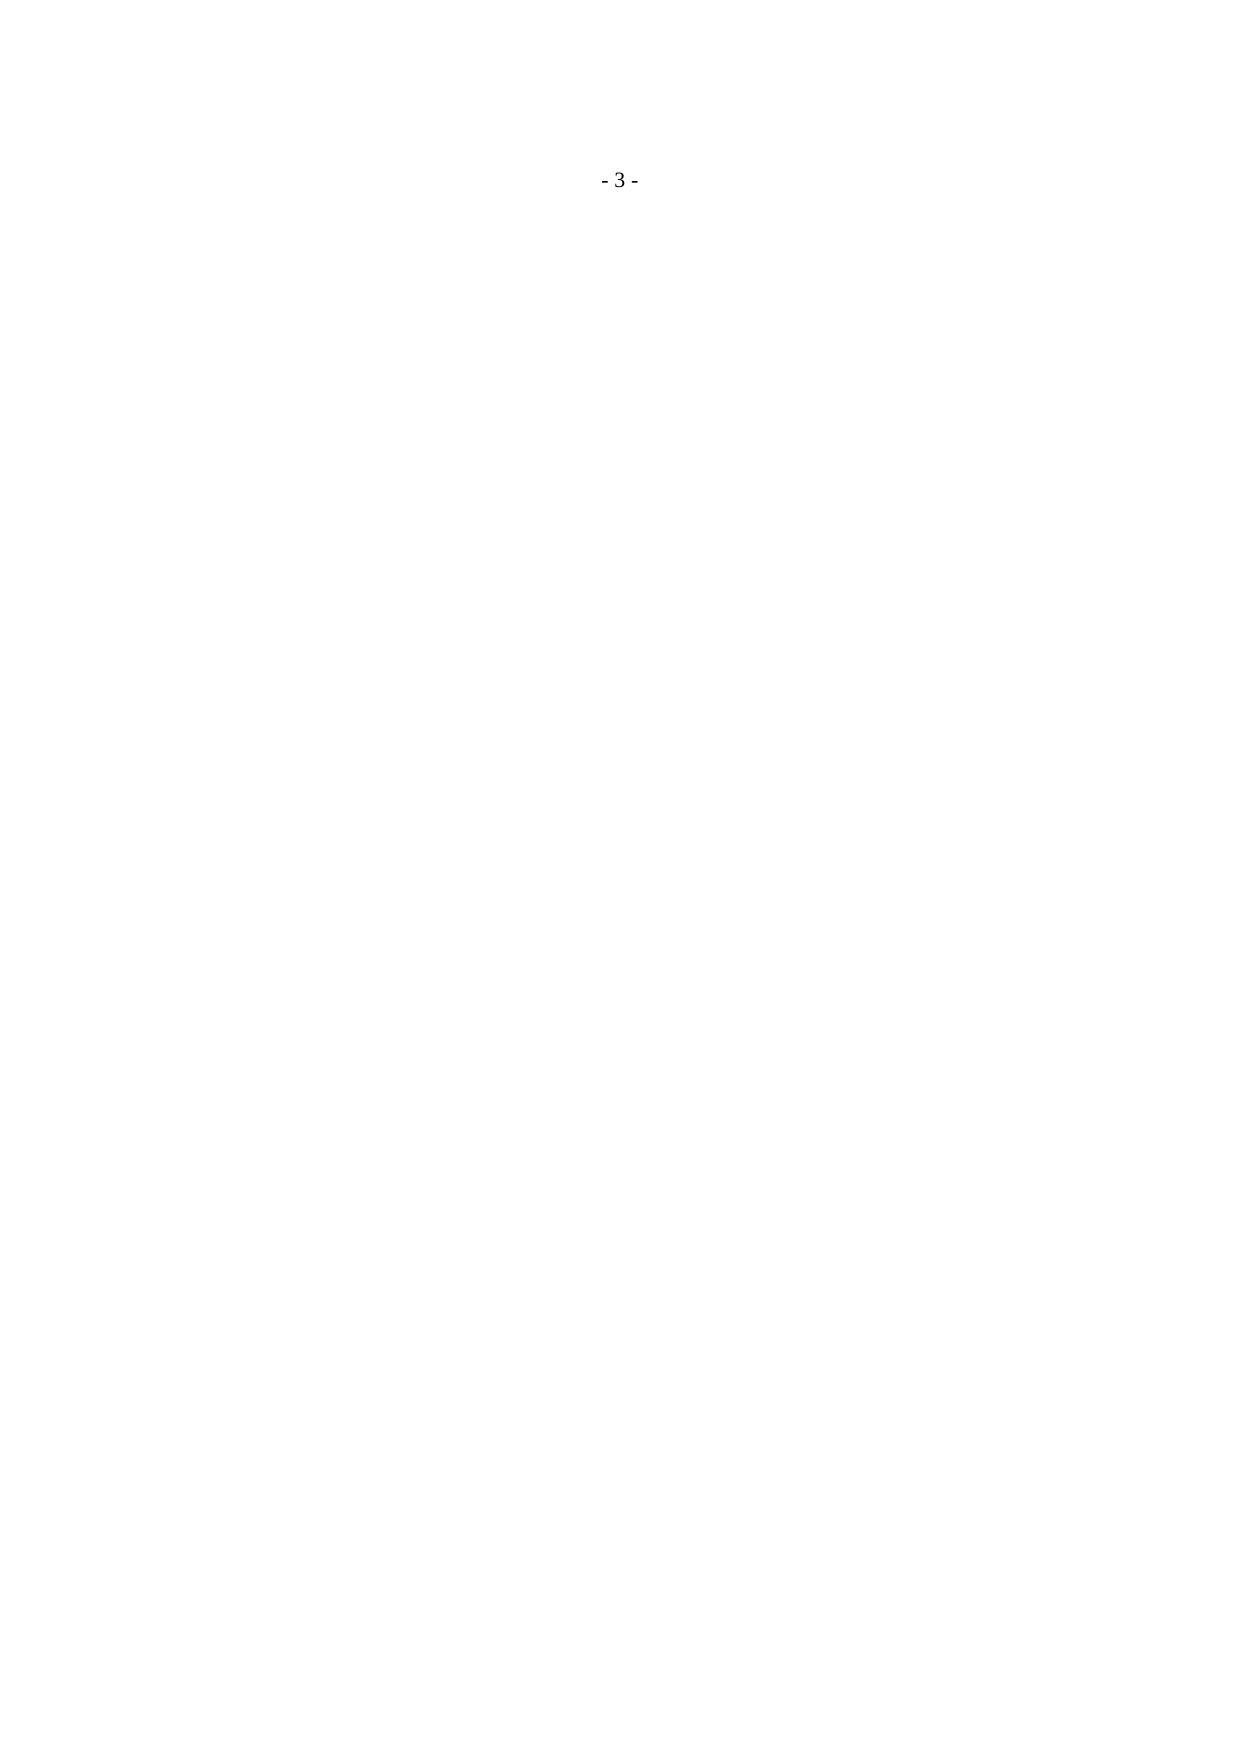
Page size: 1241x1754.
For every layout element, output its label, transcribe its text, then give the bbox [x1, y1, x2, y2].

text - 3 - [114, 167, 1126, 192]
